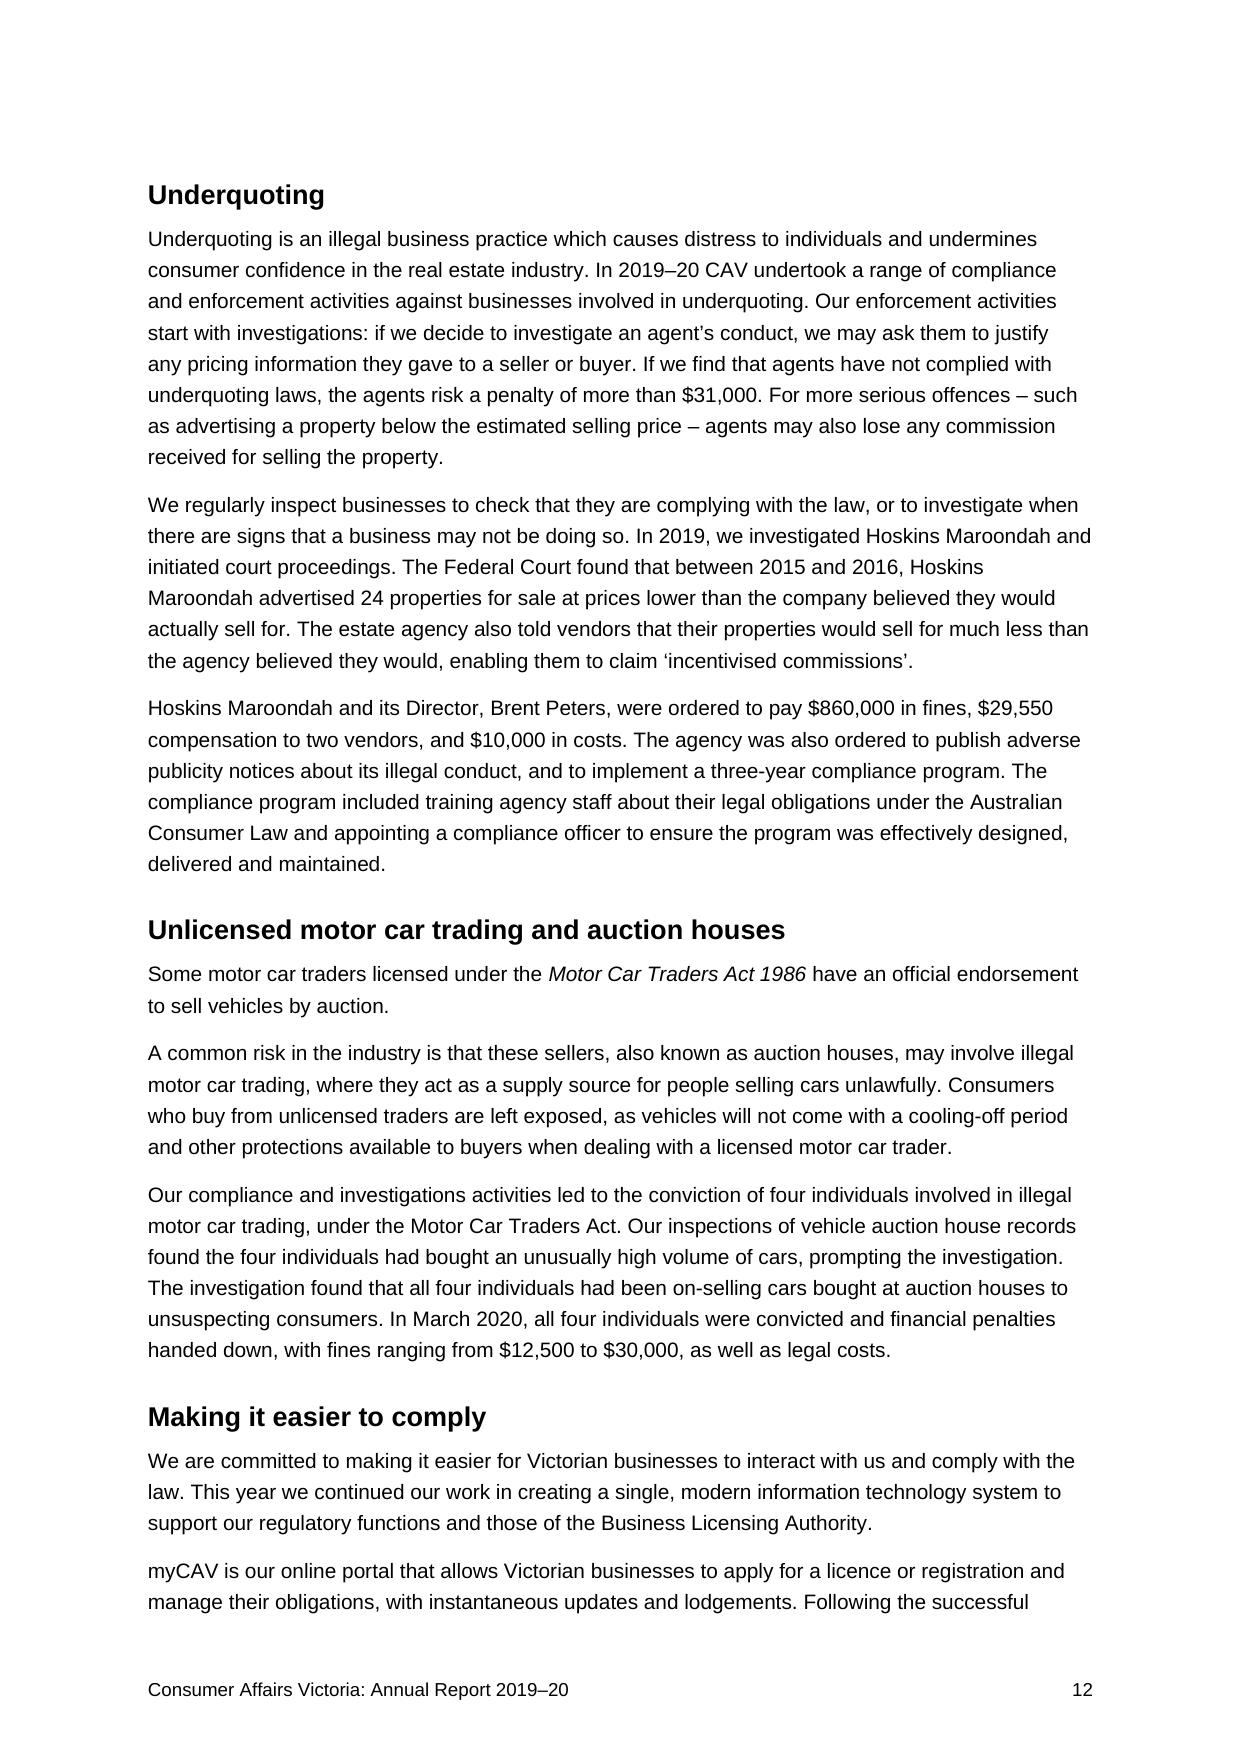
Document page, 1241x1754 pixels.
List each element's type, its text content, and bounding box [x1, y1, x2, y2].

text A common risk in the industry is that these sellers, also known as auction houses, may involve illegal motor car trading, where they act as a supply source for people selling cars unlawfully. Consumers who buy from unlicensed traders are left exposed, as vehicles will not come with a cooling-off period and other protections available to buyers when dealing with a licensed motor car trader. [148, 1041, 1092, 1159]
text We are committed to making it easier for Victorian businesses to interact with us and comply with the law. This year we continued our work in creating a single, modern information technology system to support our regulatory functions and those of the Business Licensing Authority. [148, 1448, 1092, 1535]
subtitle Underquoting [148, 179, 1092, 210]
text We regularly inspect businesses to check that they are complying with the law, or to investigate when there are signs that a business may not be doing so. In 2019, we investigated Hoskins Maroondah and initiated court proceedings. The Federal Court found that between 2015 and 2016, Hoskins Maroondah advertised 24 properties for sale at prices lower than the company believed they would actually sell for. The estate agency also told vendors that their properties would sell for much less than the agency believed they would, enabling them to claim ‘incentivised commissions’. [148, 493, 1092, 672]
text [148, 1559, 1092, 1614]
subtitle Making it easier to comply [148, 1401, 1092, 1432]
text Our compliance and investigations activities led to the conviction of four individuals involved in illegal motor car trading, under the Motor Car Traders Act. Our inspections of vehicle auction house records found the four individuals had bought an unusually high volume of cars, prompting the investigation. The investigation found that all four individuals had been on-selling cars bought at auction houses to unsuspecting consumers. In March 2020, all four individuals were convicted and financial penalties handed down, with fines ranging from $12,500 to $30,000, as well as legal costs. [148, 1182, 1092, 1362]
text Some motor car traders licensed under the Motor Car Traders Act 1986 have an official endorsement to sell vehicles by auction. [148, 962, 1092, 1017]
subtitle Unlicensed motor car trading and auction houses [148, 914, 1092, 946]
text Underquoting is an illegal business practice which causes distress to individuals and undermines consumer confidence in the real estate industry. In 2019–20 CAV undertook a range of compliance and enforcement activities against businesses involved in underquoting. Our enforcement activities start with investigations: if we decide to investigate an agent’s conduct, we may ask them to justify any pricing information they gave to a seller or buyer. If we find that agents have not complied with underquoting laws, the agents risk a penalty of more than $31,000. For more serious offences – such as advertising a property below the estimated selling price – agents may also lose any commission received for selling the property. [148, 227, 1092, 469]
text Hoskins Maroondah and its Director, Brent Peters, were ordered to pay $860,000 in fines, $29,550 compensation to two vendors, and $10,000 in costs. The agency was also ordered to publish adverse publicity notices about its illegal conduct, and to implement a three-year compliance program. The compliance program included training agency staff about their legal obligations under the Australian Consumer Law and appointing a compliance officer to ensure the program was effectively designed, delivered and maintained. [148, 696, 1092, 876]
